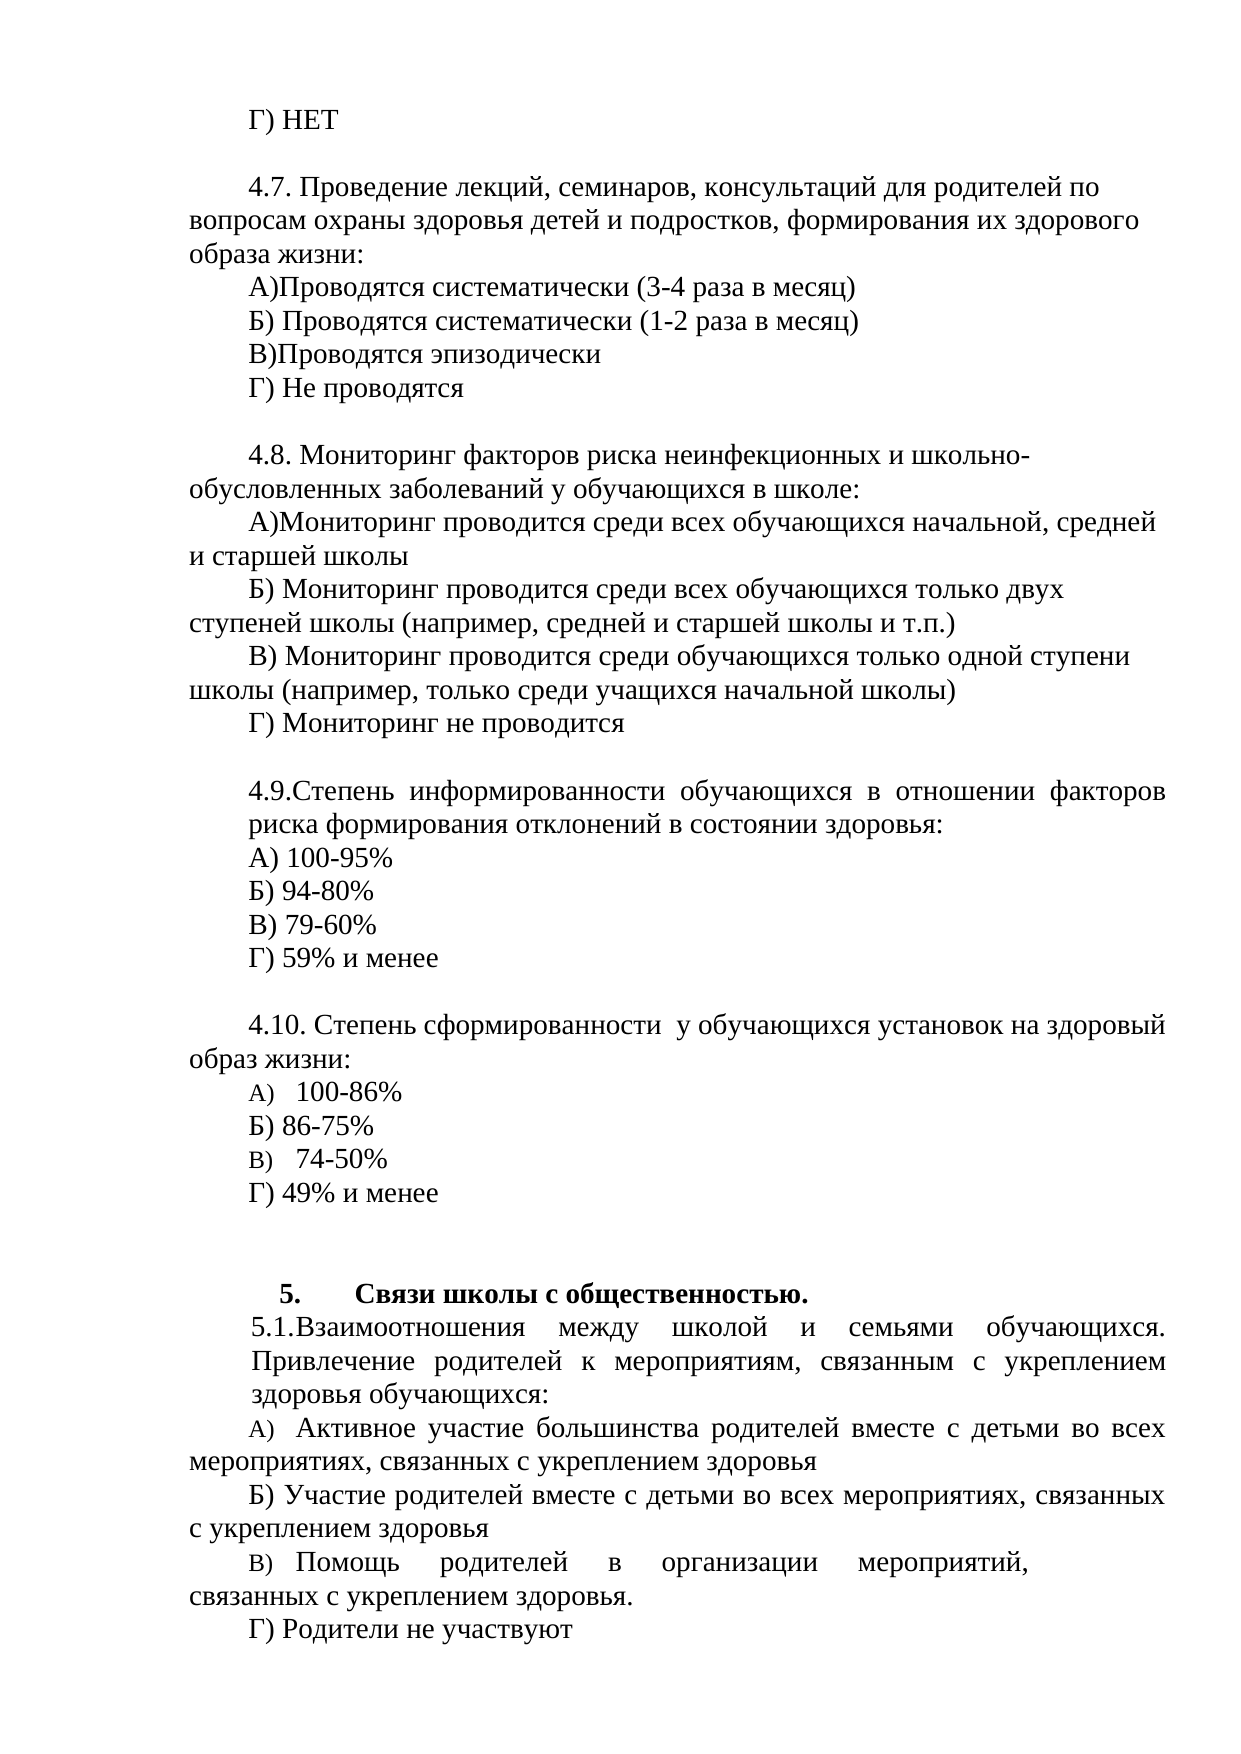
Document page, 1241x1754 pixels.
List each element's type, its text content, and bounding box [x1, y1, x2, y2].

list Помощь родителей в организации мероприятий, связанных с укреплением здоровья. [189, 1544, 1029, 1611]
text Б) 86-75% [189, 1108, 1167, 1142]
text 4.8. Мониторинг факторов риска неинфекционных и школьно-обусловленных заболеваний у обучающихся в школе: [189, 437, 1167, 504]
text Б) Участие родителей вместе с детьми во всех мероприятиях, связанных с укреплением здоровья [189, 1477, 1167, 1544]
text А)Мониторинг проводится среди всех обучающихся начальной, средней и старшей школы [189, 504, 1167, 571]
text В) Мониторинг проводится среди обучающихся только одной ступени школы (например, только среди учащихся начальной школы) [189, 638, 1167, 706]
text 4.10. Степень сформированности у обучающихся установок на здоровый образ жизни: [189, 1007, 1167, 1074]
text Б) Проводятся систематически (1-2 раза в месяц) [189, 303, 1167, 337]
text Г) НЕТ [189, 102, 1167, 135]
list 100-86% [189, 1074, 1167, 1108]
text Б) Мониторинг проводится среди всех обучающихся только двух ступеней школы (например, средней и старшей школы и т.п.) [189, 571, 1167, 638]
text Г) Мониторинг не проводится [189, 706, 1167, 739]
text Г) Не проводятся [189, 370, 1167, 404]
text 4.7. Проведение лекций, семинаров, консультаций для родителей по вопросам охраны здоровья детей и подростков, формирования их здорового образа жизни: [189, 169, 1167, 269]
text Г) Родители не участвуют [248, 1611, 1029, 1645]
list Связи школы с общественностью. [252, 1276, 1167, 1309]
list 74-50% [189, 1142, 1167, 1175]
text А)Проводятся систематически (3-4 раза в месяц) [189, 269, 1167, 303]
list Активное участие большинства родителей вместе с детьми во всех мероприятиях, связанных с укреплением здоровья [189, 1410, 1167, 1477]
text Г) 49% и менее [189, 1175, 1167, 1209]
text Г) 59% и менее [189, 940, 1167, 974]
text 4.9.Степень информированности обучающихся в отношении факторов риска формирования отклонений в состоянии здоровья: [248, 773, 1167, 840]
list Взаимоотношения между школой и семьями обучающихся. Привлечение родителей к мероприятиям, связанным с укреплением здоровья обучающихся: [251, 1309, 1167, 1410]
text В)Проводятся эпизодически [189, 337, 1167, 370]
text А) 100-95% [189, 840, 1167, 873]
text В) 79-60% [189, 907, 1167, 940]
text Б) 94-80% [189, 873, 1167, 907]
